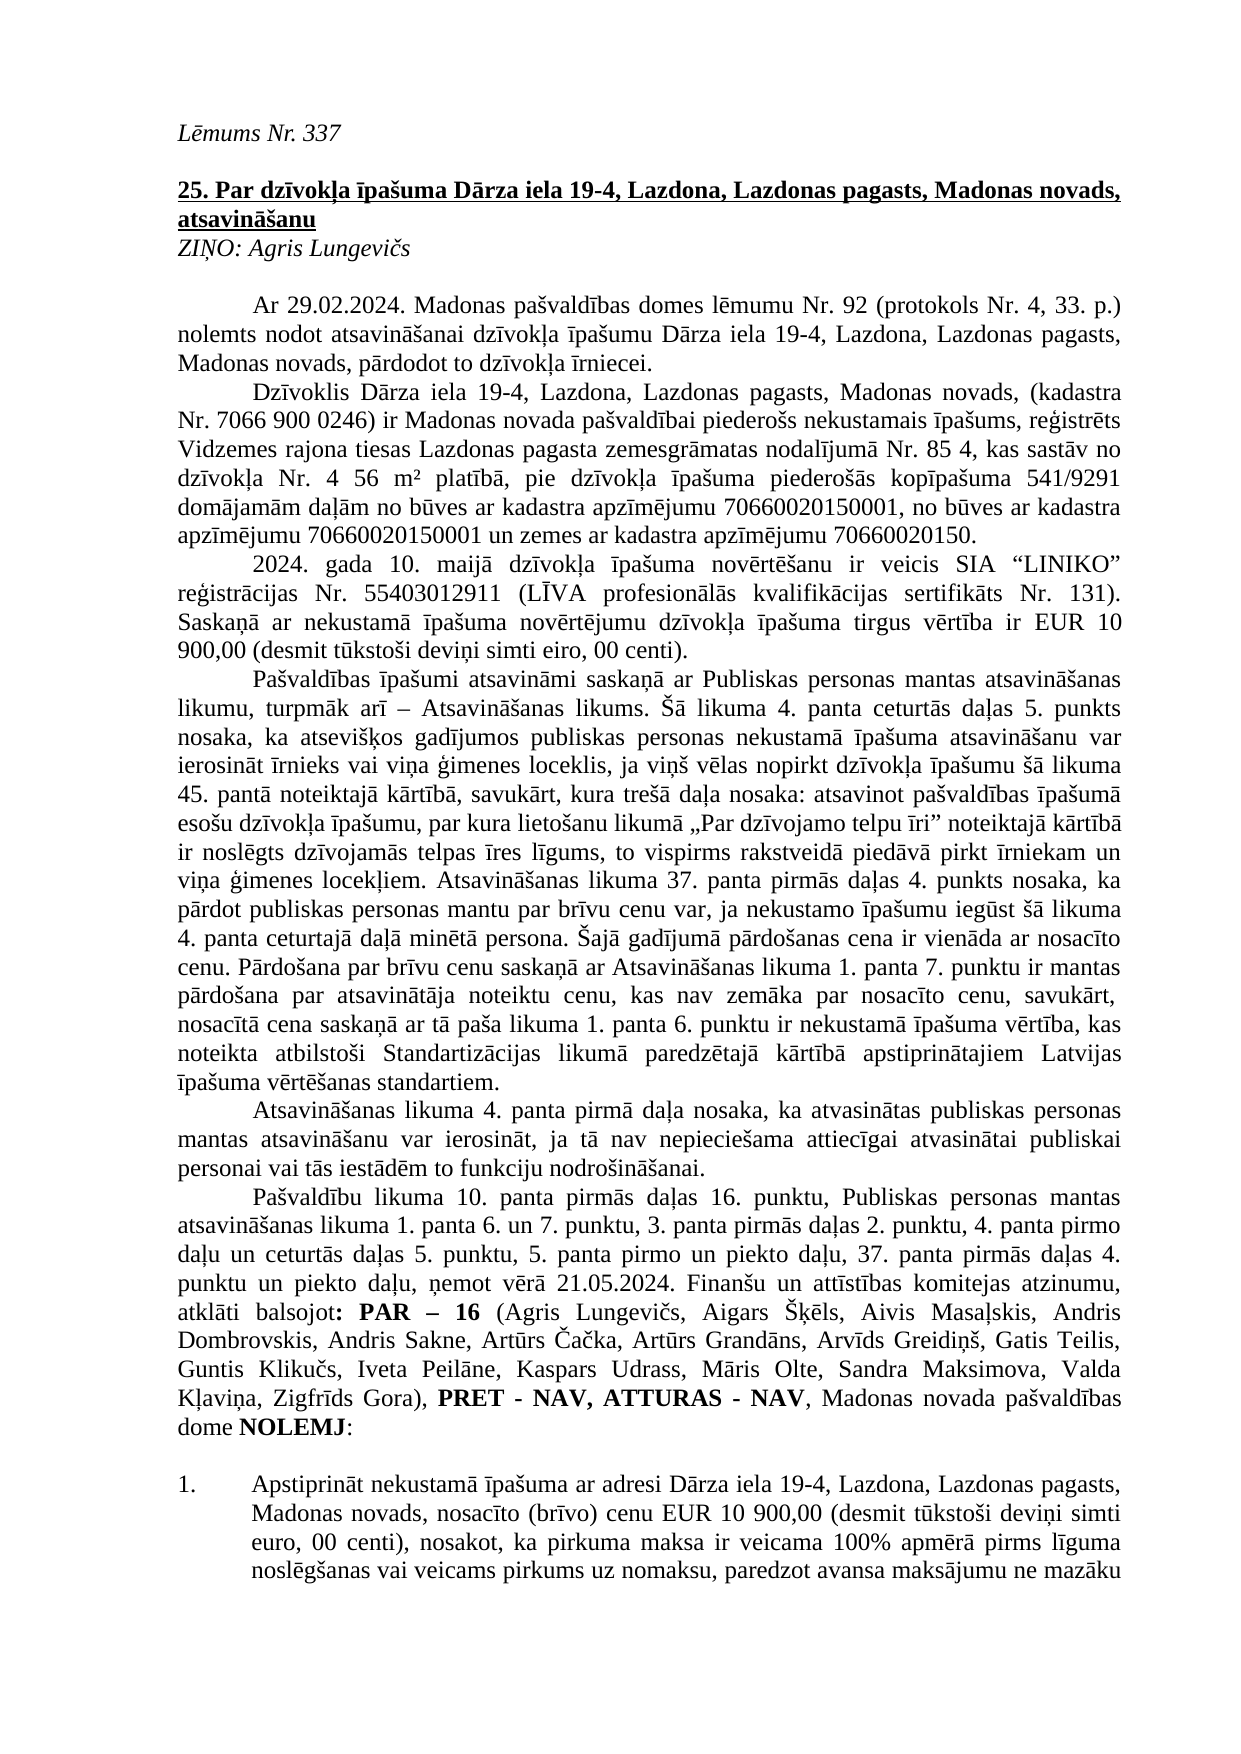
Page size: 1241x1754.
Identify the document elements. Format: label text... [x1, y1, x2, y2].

text Pašvaldību likuma 10. panta pirmās daļas 16. punktu, Publiskas personas mantas atsavināšanas likuma 1. panta 6. un 7. punktu, 3. panta pirmās daļas 2. punktu, 4. panta pirmo daļu un ceturtās daļas 5. punktu, 5. panta pirmo un piekto daļu, 37. panta pirmās daļas 4. punktu un piekto daļu, ņemot vērā 21.05.2024. Finanšu un attīstības komitejas atzinumu, atklāti balsojot: PAR – 16 (Agris Lungevičs, Aigars Šķēls, Aivis Masaļskis, Andris Dombrovskis, Andris Sakne, Artūrs Čačka, Artūrs Grandāns, Arvīds Greidiņš, Gatis Teilis, Guntis Klikučs, Iveta Peilāne, Kaspars Udrass, Māris Olte, Sandra Maksimova, Valda Kļaviņa, Zigfrīds Gora), PRET - NAV, ATTURAS - NAV, Madonas novada pašvaldības dome NOLEMJ: [177, 1182, 1122, 1441]
text Ar 29.02.2024. Madonas pašvaldības domes lēmumu Nr. 92 (protokols Nr. 4, 33. p.) nolemts nodot atsavināšanai dzīvokļa īpašumu Dārza iela 19-4, Lazdona, Lazdonas pagasts, Madonas novads, pārdodot to dzīvokļa īrniecei. [177, 291, 1122, 377]
text ZIŅO: Agris Lungevičs [177, 233, 1122, 262]
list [177, 1469, 1122, 1584]
text Atsavināšanas likuma 4. panta pirmā daļa nosaka, ka atvasinātas publiskas personas mantas atsavināšanu var ierosināt, ja tā nav nepieciešama attiecīgai atvasinātai publiskai personai vai tās iestādēm to funkciju nodrošināšanai. [177, 1096, 1122, 1182]
text Lēmums Nr. 337 [177, 118, 1122, 147]
text Pašvaldības īpašumi atsavināmi saskaņā ar Publiskas personas mantas atsavināšanas likumu, turpmāk arī – Atsavināšanas likums. Šā likuma 4. panta ceturtās daļas 5. punkts nosaka, ka atsevišķos gadījumos publiskas personas nekustamā īpašuma atsavināšanu var ierosināt īrnieks vai viņa ģimenes loceklis, ja viņš vēlas nopirkt dzīvokļa īpašumu šā likuma 45. pantā noteiktajā kārtībā, savukārt, kura trešā daļa nosaka: atsavinot pašvaldības īpašumā esošu dzīvokļa īpašumu, par kura lietošanu likumā „Par dzīvojamo telpu īri” noteiktajā kārtībā ir noslēgts dzīvojamās telpas īres līgums, to vispirms rakstveidā piedāvā pirkt īrniekam un viņa ģimenes locekļiem. Atsavināšanas likuma 37. panta pirmās daļas 4. punkts nosaka, ka pārdot publiskas personas mantu par brīvu cenu var, ja nekustamo īpašumu iegūst šā likuma 4. panta ceturtajā daļā minētā persona. Šajā gadījumā pārdošanas cena ir vienāda ar nosacīto cenu. Pārdošana par brīvu cenu saskaņā ar Atsavināšanas likuma 1. panta 7. punktu ir mantas pārdošana par atsavinātāja noteiktu cenu, kas nav zemāka par nosacīto cenu, savukārt, nosacītā cena saskaņā ar tā paša likuma 1. panta 6. punktu ir nekustamā īpašuma vērtība, kas noteikta atbilstoši Standartizācijas likumā paredzētajā kārtībā apstiprinātajiem Latvijas īpašuma vērtēšanas standartiem. [177, 664, 1122, 1096]
text 2024. gada 10. maijā dzīvokļa īpašuma novērtēšanu ir veicis SIA “LINIKO” reģistrācijas Nr. 55403012911 (LĪVA profesionālās kvalifikācijas sertifikāts Nr. 131). Saskaņā ar nekustamā īpašuma novērtējumu dzīvokļa īpašuma tirgus vērtība ir EUR 10 900,00 (desmit tūkstoši deviņi simti eiro, 00 centi). [177, 549, 1122, 664]
text 25. Par dzīvokļa īpašuma Dārza iela 19-4, Lazdona, Lazdonas pagasts, Madonas novads, atsavināšanu [177, 176, 1122, 233]
text Dzīvoklis Dārza iela 19-4, Lazdona, Lazdonas pagasts, Madonas novads, (kadastra Nr. 7066 900 0246) ir Madonas novada pašvaldībai piederošs nekustamais īpašums, reģistrēts Vidzemes rajona tiesas Lazdonas pagasta zemesgrāmatas nodalījumā Nr. 85 4, kas sastāv no dzīvokļa Nr. 4 56 m² platībā, pie dzīvokļa īpašuma piederošās kopīpašuma 541/9291 domājamām daļām no būves ar kadastra apzīmējumu 70660020150001, no būves ar kadastra apzīmējumu 70660020150001 un zemes ar kadastra apzīmējumu 70660020150. [177, 377, 1122, 549]
